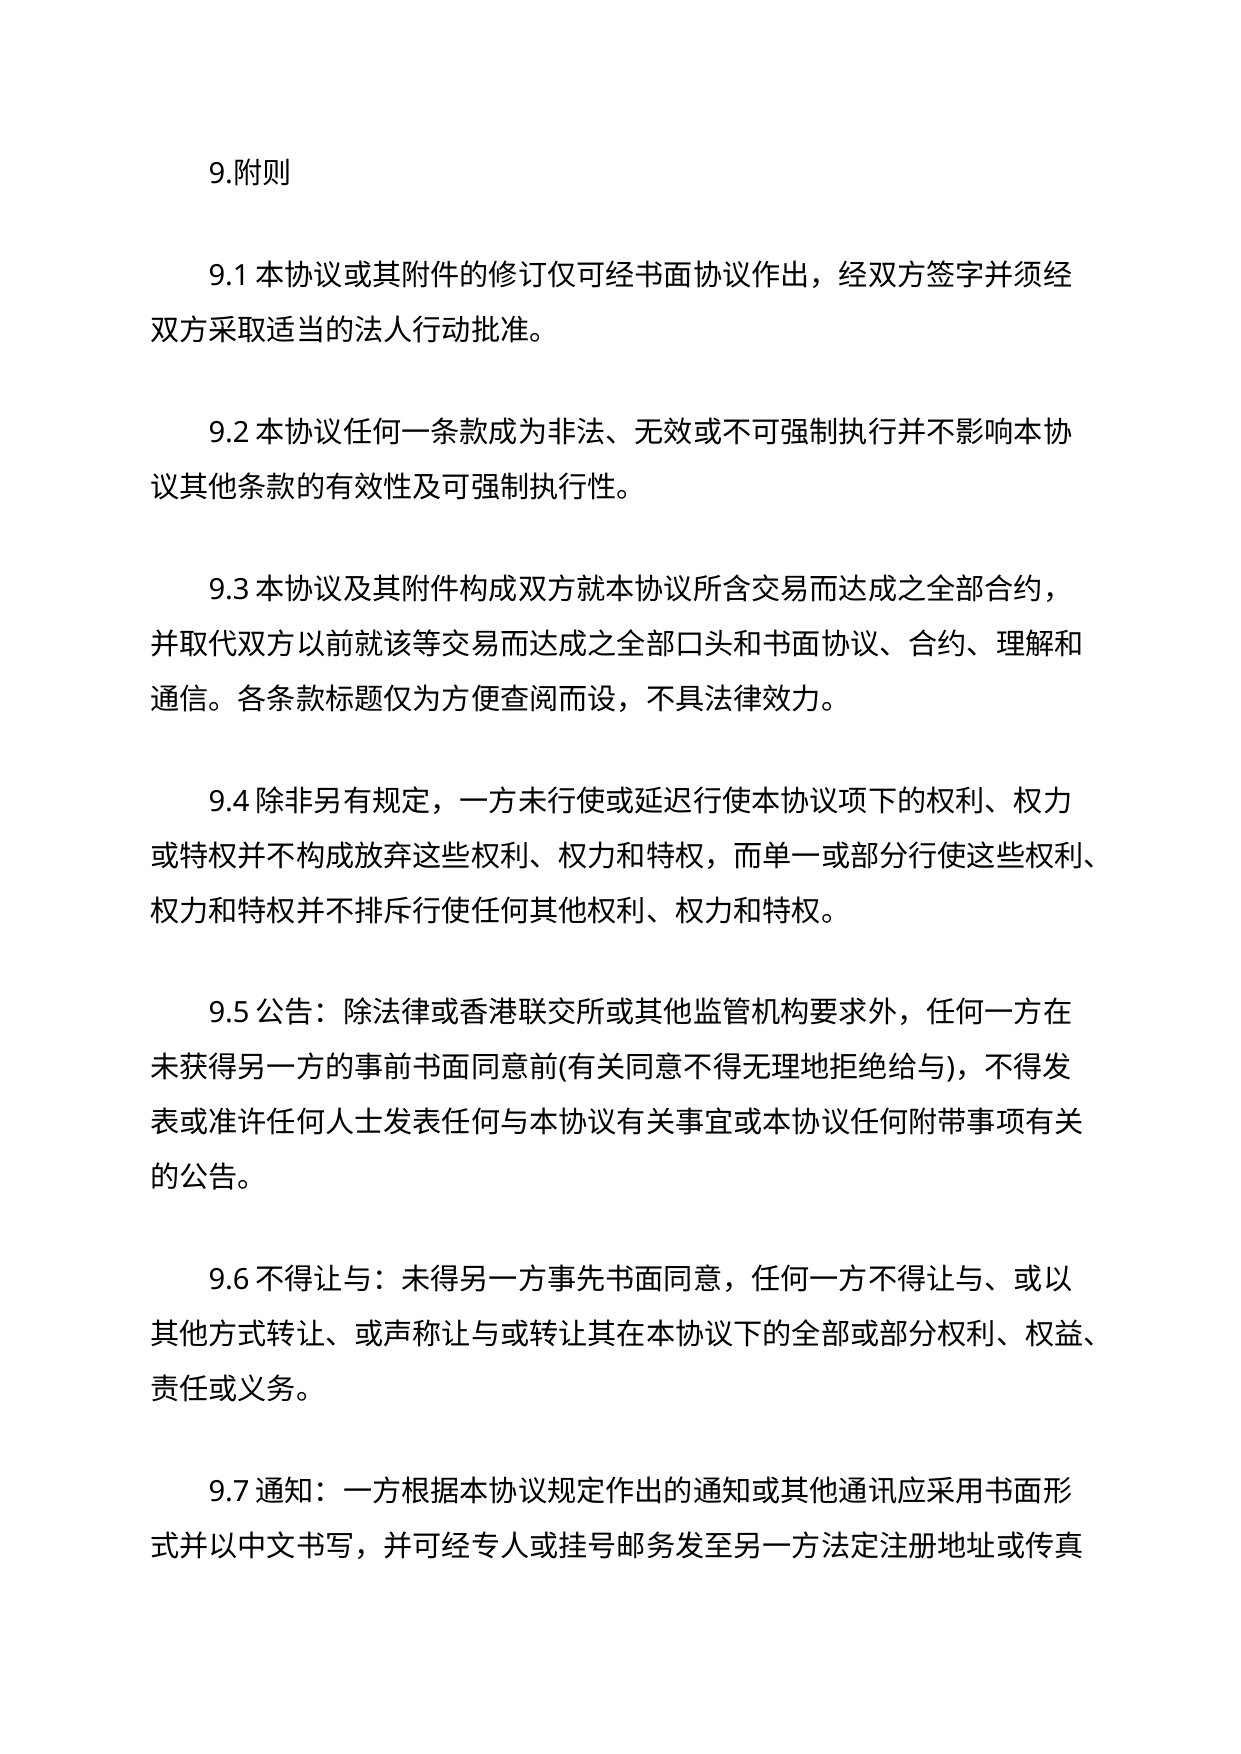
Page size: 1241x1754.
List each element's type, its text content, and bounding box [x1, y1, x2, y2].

text 9.5公告：除法律或香港联交所或其他监管机构要求外，任何一方在未获得另一方的事前书面同意前(有关同意不得无理地拒绝给与)，不得发表或准许任何人士发表任何与本协议有关事宜或本协议任何附带事项有关的公告。 [150, 989, 1090, 1196]
text 9.6不得让与：未得另一方事先书面同意，任何一方不得让与、或以其他方式转让、或声称让与或转让其在本协议下的全部或部分权利、权益、责任或义务。 [150, 1256, 1090, 1408]
text 9.1本协议或其附件的修订仅可经书面协议作出，经双方签字并须经双方采取适当的法人行动批准。 [150, 252, 1090, 349]
text 9.4除非另有规定，一方未行使或延迟行使本协议项下的权利、权力或特权并不构成放弃这些权利、权力和特权，而单一或部分行使这些权利、权力和特权并不排斥行使任何其他权利、权力和特权。 [150, 777, 1090, 929]
text 9.2本协议任何一条款成为非法、无效或不可强制执行并不影响本协议其他条款的有效性及可强制执行性。 [150, 409, 1090, 506]
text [150, 1467, 1090, 1564]
text 9.3本协议及其附件构成双方就本协议所含交易而达成之全部合约，并取代双方以前就该等交易而达成之全部口头和书面协议、合约、理解和通信。各条款标题仅为方便查阅而设，不具法律效力。 [150, 566, 1090, 718]
text 9.附则 [150, 150, 1090, 192]
